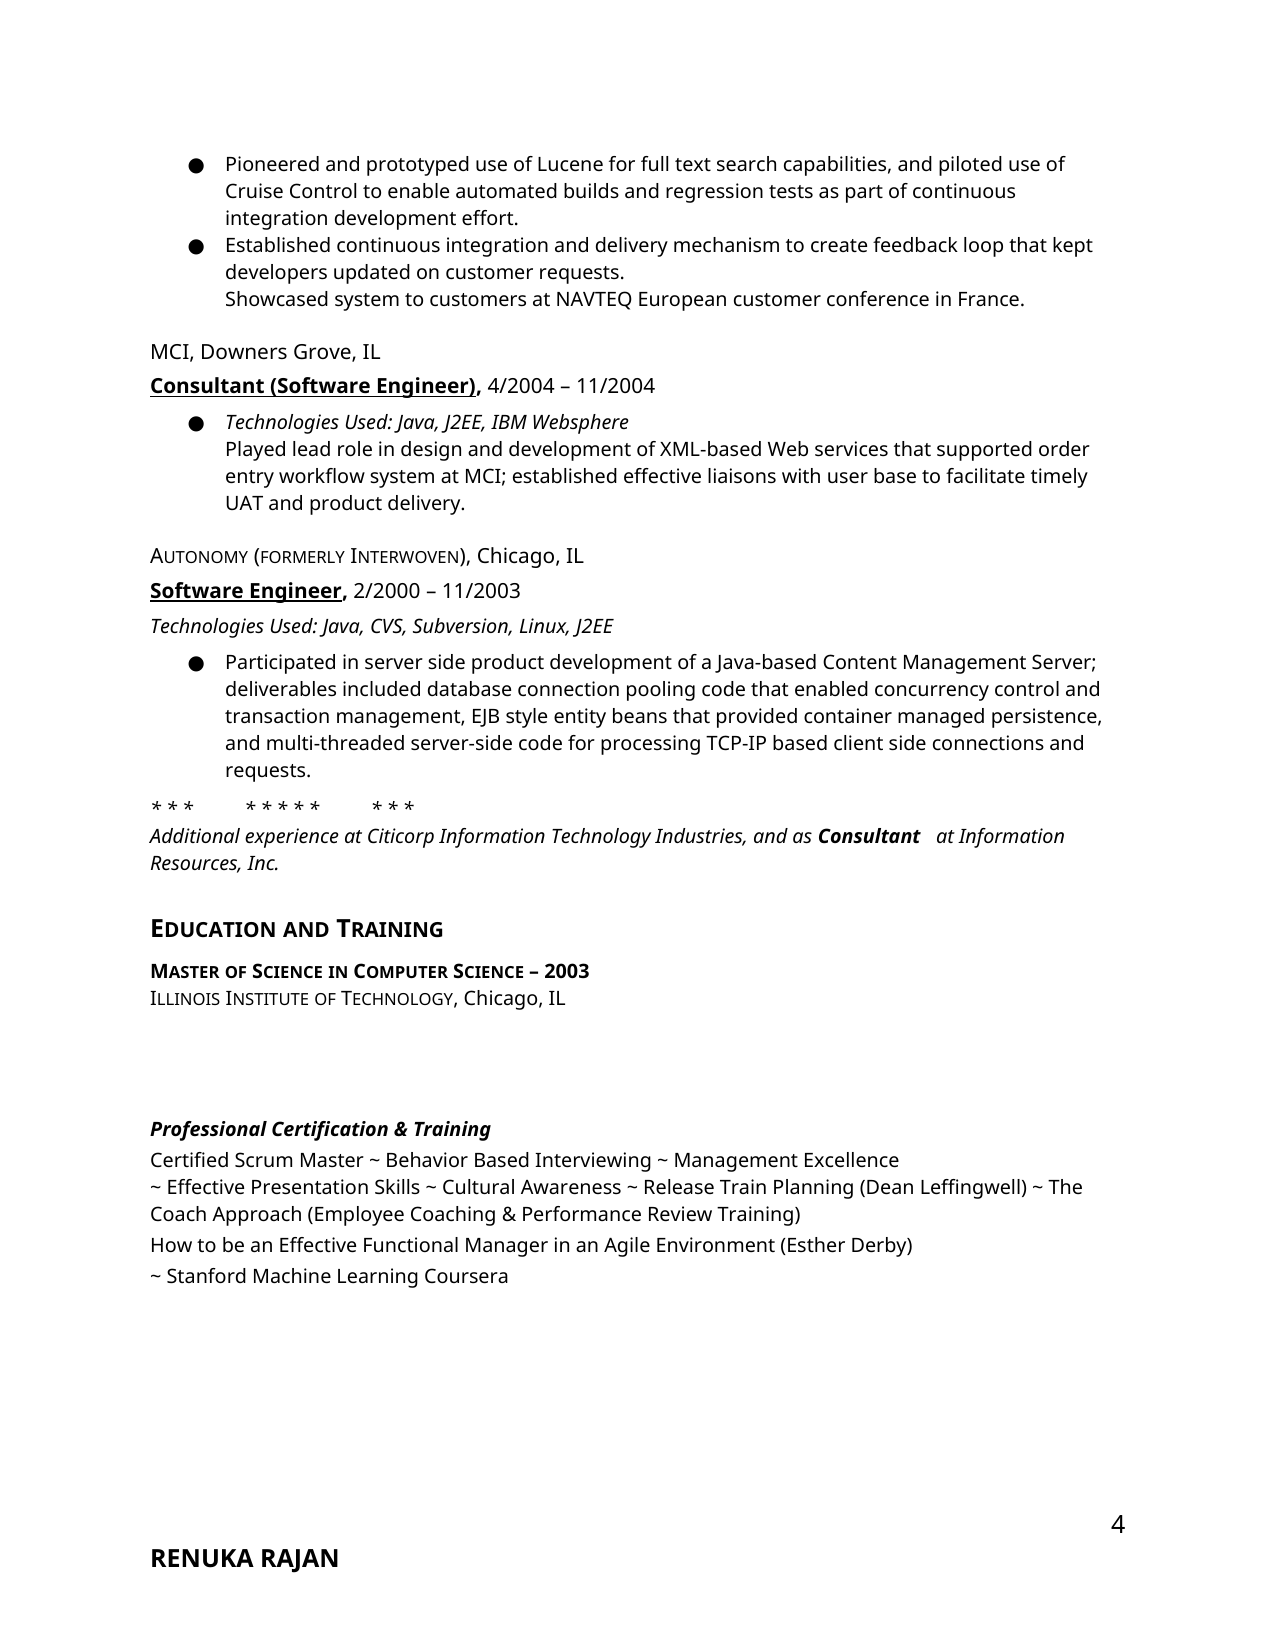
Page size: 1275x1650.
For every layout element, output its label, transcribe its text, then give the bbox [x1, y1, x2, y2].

text Technologies Used: Java, CVS, Subversion, Linux, J2EE [150, 613, 1125, 640]
text Consultant (Software Engineer), 4/2004 – 11/2004 [150, 372, 1125, 400]
text MASTER OF SCIENCE IN COMPUTER SCIENCE – 2003 [150, 957, 1125, 984]
text Additional experience at Citicorp Information Technology Industries, and as Consultant at Information Resources, Inc. [150, 822, 1125, 876]
text ILLINOIS INSTITUTE OF TECHNOLOGY, Chicago, IL [150, 984, 1125, 1011]
text AUTONOMY (FORMERLY INTERWOVEN), Chicago, IL [150, 541, 1125, 570]
text ~ Stanford Machine Learning Coursera [150, 1262, 1125, 1289]
list Pioneered and prototyped use of Lucene for full text search capabilities, and piloted use of Cruise Control to enable automated builds and regression tests as part of continuous integration development effort. [187, 150, 1125, 231]
text Certified Scrum Master ~ Behavior Based Interviewing ~ Management Excellence ~ Effective Presentation Skills ~ Cultural Awareness ~ Release Train Planning (Dean Leffingwell) ~ The Coach Approach (Employee Coaching & Performance Review Training) [150, 1146, 1125, 1227]
text Professional Certification & Training [150, 1115, 1125, 1142]
text MCI, Downers Grove, IL [150, 337, 1125, 365]
text Software Engineer, 2/2000 – 11/2003 [150, 576, 1125, 604]
list Participated in server side product development of a Java-based Content Management Server; deliverables included database connection pooling code that enabled concurrency control and transaction management, EJB style entity beans that provided container managed persistence, and multi-threaded server-side code for processing TCP-IP based client side connections and requests. [187, 648, 1125, 783]
text EDUCATION AND TRAINING [150, 910, 1125, 944]
list Technologies Used: Java, J2EE, IBM Websphere Played lead role in design and development of XML-based Web services that supported order entry workflow system at MCI; established effective liaisons with user base to facilitate timely UAT and product delivery. [187, 408, 1125, 516]
list Established continuous integration and delivery mechanism to create feedback loop that kept developers updated on customer requests. Showcased system to customers at NAVTEQ European customer conference in France. [187, 231, 1125, 312]
text * * * * * * * * * * * [150, 795, 1125, 822]
text How to be an Effective Functional Manager in an Agile Environment (Esther Derby) [150, 1231, 1125, 1258]
